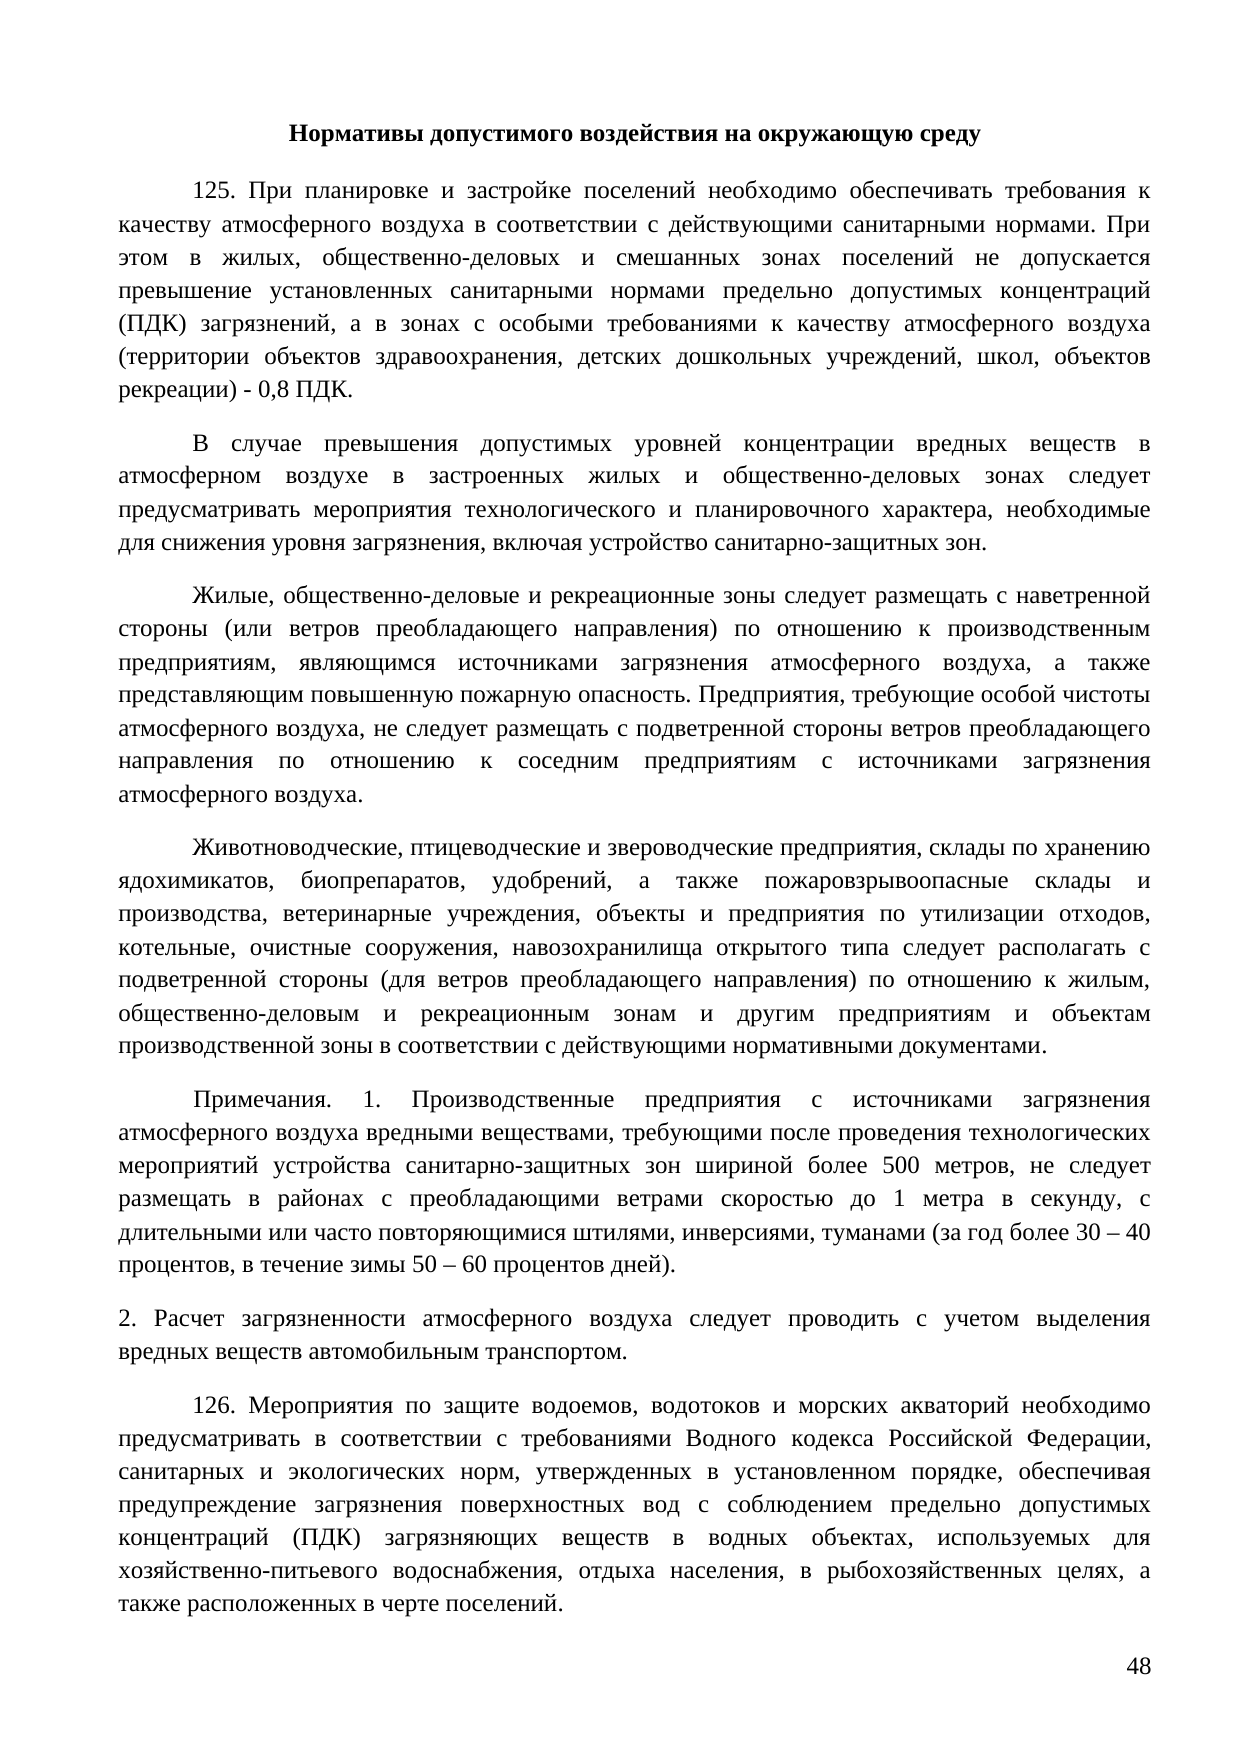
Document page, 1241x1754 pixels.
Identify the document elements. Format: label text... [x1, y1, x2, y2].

text 2. Расчет загрязненности атмосферного воздуха следует проводить с учетом выделения вредных веществ автомобильным транспортом. [118, 1303, 1152, 1365]
text Примечания. 1. Производственные предприятия с источниками загрязнения атмосферного воздуха вредными веществами, требующими после проведения технологических мероприятий устройства санитарно-защитных зон шириной более , не следует размещать в районах с преобладающими ветрами скоростью до в секунду, с длительными или часто повторяющимися штилями, инверсиями, туманами (за год более 30 – 40 процентов, в течение зимы 50 – 60 процентов дней). [118, 1084, 1152, 1278]
text 125. При планировке и застройке поселений необходимо обеспечивать требования к качеству атмосферного воздуха в соответствии с действующими санитарными нормами. При этом в жилых, общественно-деловых и смешанных зонах поселений не допускается превышение установленных санитарными нормами предельно допустимых концентраций (ПДК) загрязнений, а в зонах с особыми требованиями к качеству атмосферного воздуха (территории объектов здравоохранения, детских дошкольных учреждений, школ, объектов рекреации) - 0,8 ПДК. [118, 176, 1152, 402]
text Нормативы допустимого воздействия на окружающую среду [118, 118, 1152, 147]
text Жилые, общественно-деловые и рекреационные зоны следует размещать с наветренной стороны (или ветров преобладающего направления) по отношению к производственным предприятиям, являющимся источниками загрязнения атмосферного воздуха, а также представляющим повышенную пожарную опасность. Предприятия, требующие особой чистоты атмосферного воздуха, не следует размещать с подветренной стороны ветров преобладающего направления по отношению к соседним предприятиям с источниками загрязнения атмосферного воздуха. [118, 581, 1152, 807]
text В случае превышения допустимых уровней концентрации вредных веществ в атмосферном воздухе в застроенных жилых и общественно-деловых зонах следует предусматривать мероприятия технологического и планировочного характера, необходимые для снижения уровня загрязнения, включая устройство санитарно-защитных зон. [118, 428, 1152, 555]
text Животноводческие, птицеводческие и звероводческие предприятия, склады по хранению ядохимикатов, биопрепаратов, удобрений, а также пожаровзрывоопасные склады и производства, ветеринарные учреждения, объекты и предприятия по утилизации отходов, котельные, очистные сооружения, навозохранилища открытого типа следует располагать с подветренной стороны (для ветров преобладающего направления) по отношению к жилым, общественно-деловым и рекреационным зонам и другим предприятиям и объектам производственной зоны в соответствии с действующими нормативными документами. [118, 832, 1152, 1059]
text 126. Мероприятия по защите водоемов, водотоков и морских акваторий необходимо предусматривать в соответствии с требованиями Водного кодекса Российской Федерации, санитарных и экологических норм, утвержденных в установленном порядке, обеспечивая предупреждение загрязнения поверхностных вод с соблюдением предельно допустимых концентраций (ПДК) загрязняющих веществ в водных объектах, используемых для хозяйственно-питьевого водоснабжения, отдыха населения, в рыбохозяйственных целях, а также расположенных в черте поселений. [118, 1390, 1152, 1617]
